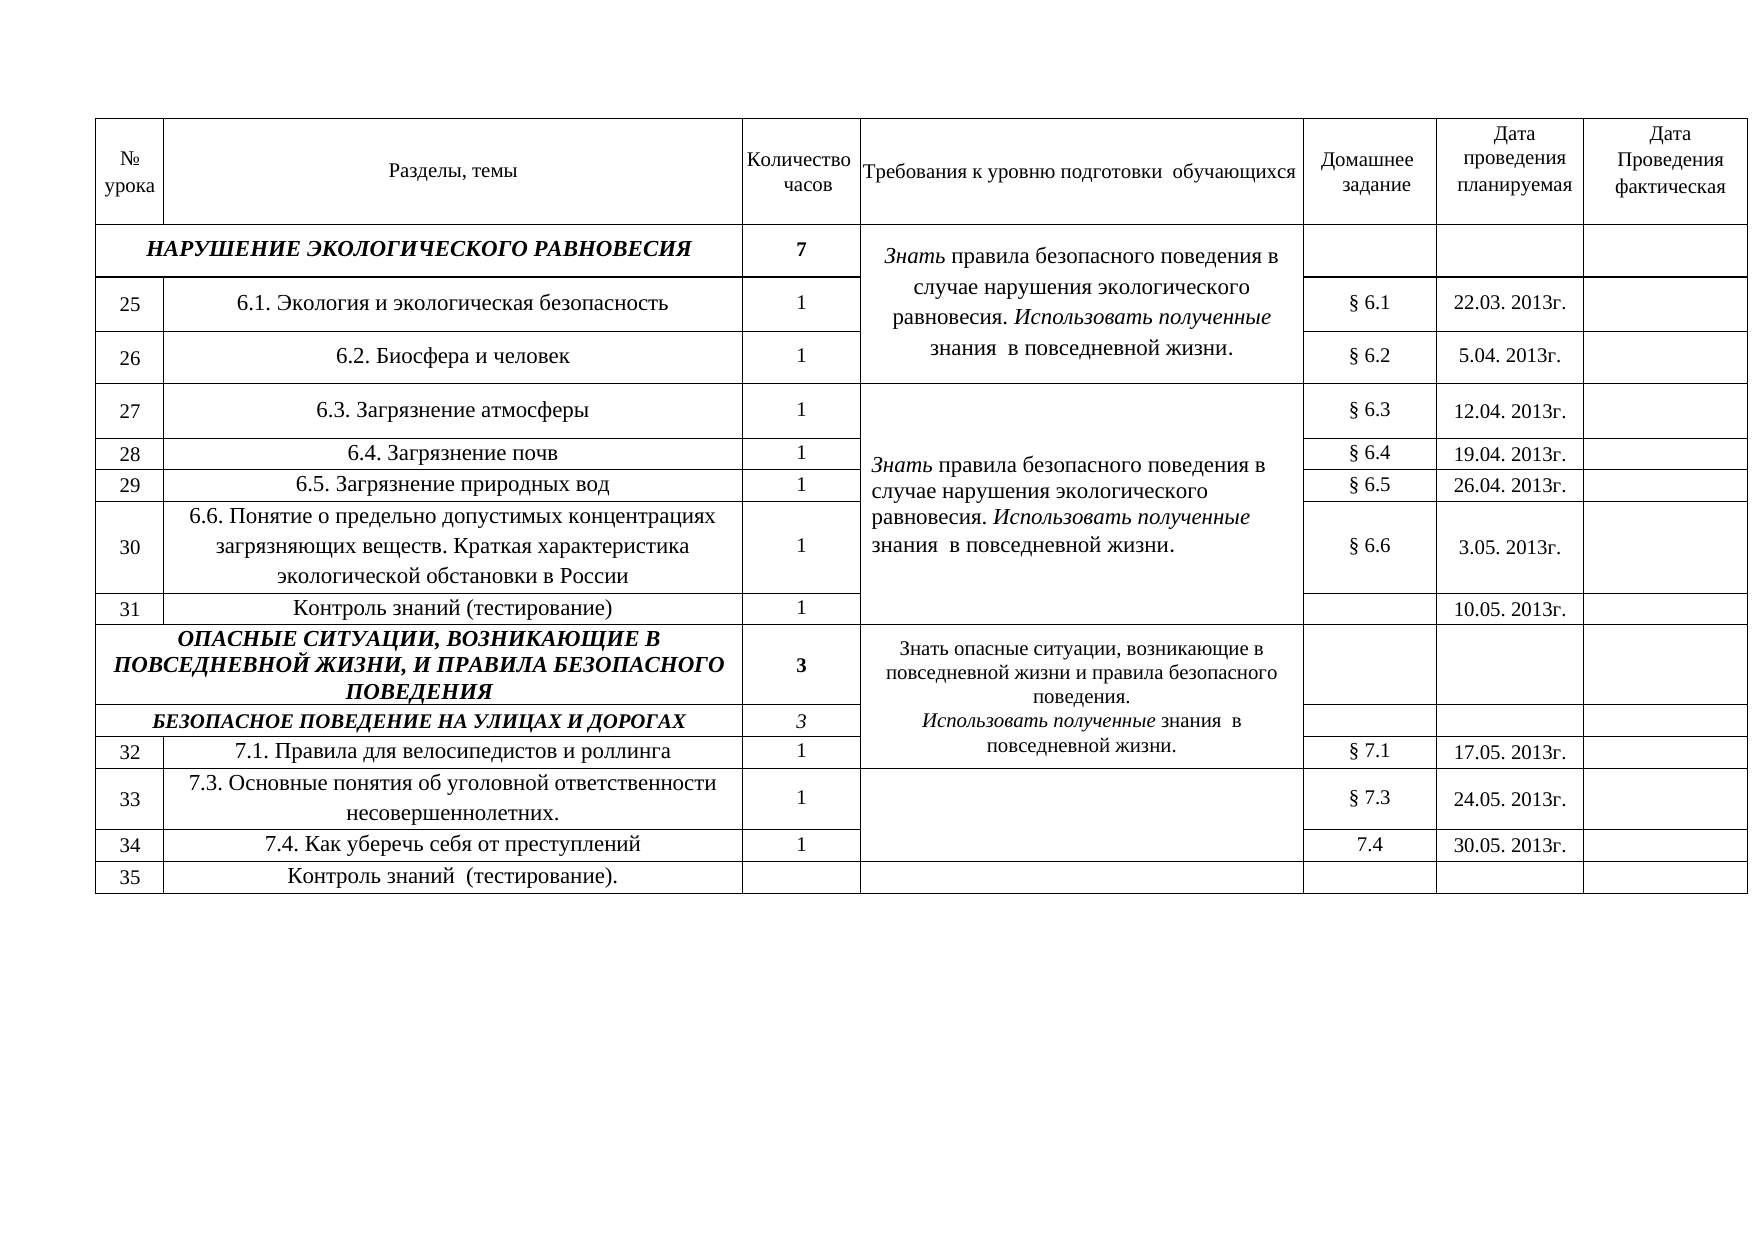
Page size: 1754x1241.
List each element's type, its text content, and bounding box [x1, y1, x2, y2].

table_cell 1 [743, 278, 860, 331]
table_cell [1437, 862, 1583, 892]
table_cell [1584, 502, 1747, 592]
table_cell Контроль знаний (тестирование). [164, 862, 742, 892]
table_cell § 6.6 [1304, 502, 1436, 592]
table_cell 6.4. Загрязнение почв [164, 439, 742, 469]
table_cell 19.04. 2013г. [1437, 439, 1583, 469]
table_cell § 6.1 [1304, 278, 1436, 331]
table_cell 3 [743, 625, 860, 704]
table_cell 31 [96, 594, 163, 624]
table_cell 6.6. Понятие о предельно допустимых концентрациях загрязняющих веществ. Краткая характеристика экологической обстановки в России [164, 502, 742, 592]
table_cell [1304, 625, 1436, 704]
table_cell [1584, 737, 1747, 768]
table_cell [1437, 705, 1583, 736]
table_cell 6.3. Загрязнение атмосферы [164, 384, 742, 437]
table_cell 1 [743, 502, 860, 592]
table_cell [1584, 278, 1747, 331]
table_cell [1584, 830, 1747, 861]
table_cell 7.1. Правила для велосипедистов и роллинга [164, 737, 742, 768]
table_cell 7.3. Основные понятия об уголовной ответственности несовершеннолетних. [164, 769, 742, 829]
table_cell 26 [96, 332, 163, 383]
table_cell [1437, 225, 1583, 276]
table_cell 33 [96, 769, 163, 829]
table_cell [1584, 769, 1747, 829]
table_cell 7.4 [1304, 830, 1436, 861]
table_cell 32 [96, 737, 163, 768]
table_cell 1 [743, 737, 860, 768]
table_cell 1 [743, 384, 860, 437]
table_cell 30.05. 2013г. [1437, 830, 1583, 861]
table_cell [1584, 332, 1747, 383]
table_header Разделы, темы [164, 119, 742, 224]
table_cell 6.2. Биосфера и человек [164, 332, 742, 383]
table_cell [1304, 862, 1436, 892]
table_cell БЕЗОПАСНОЕ ПОВЕДЕНИЕ НА УЛИЦАХ И ДОРОГАХ [96, 705, 742, 736]
table_cell [743, 862, 860, 892]
table_cell [1584, 625, 1747, 704]
table_cell 3 [743, 705, 860, 736]
table_cell Знать правила безопасного поведения в случае нарушения экологического равновесия. Использовать полученные знания в повседневной жизни. [861, 384, 1303, 624]
table_cell [861, 862, 1303, 892]
table_cell § 7.1 [1304, 737, 1436, 768]
table_cell НАРУШЕНИЕ ЭКОЛОГИЧЕСКОГО РАВНОВЕСИЯ [96, 225, 742, 276]
table_cell 12.04. 2013г. [1437, 384, 1583, 437]
table_header Домашнее задание [1304, 119, 1436, 224]
table_cell 27 [96, 384, 163, 437]
table_cell 24.05. 2013г. [1437, 769, 1583, 829]
table_cell 30 [96, 502, 163, 592]
table_cell 5.04. 2013г. [1437, 332, 1583, 383]
table_cell 1 [743, 439, 860, 469]
table_cell 35 [96, 862, 163, 892]
table_cell 1 [743, 332, 860, 383]
table_cell [1584, 594, 1747, 624]
table_cell ОПАСНЫЕ СИТУАЦИИ, ВОЗНИКАЮЩИЕ В ПОВСЕДНЕВНОЙ ЖИЗНИ, И ПРАВИЛА БЕЗОПАСНОГО ПОВЕДЕНИЯ [96, 625, 742, 704]
table_cell § 6.2 [1304, 332, 1436, 383]
table_cell [1584, 862, 1747, 892]
table_header Дата Проведения фактическая [1584, 119, 1747, 224]
table_header № урока [96, 119, 163, 224]
table_cell 34 [96, 830, 163, 861]
table_cell § 7.3 [1304, 769, 1436, 829]
table_cell Знать правила безопасного поведения в случае нарушения экологического равновесия. Использовать полученные знания в повседневной жизни. [861, 225, 1303, 383]
table_cell § 6.4 [1304, 439, 1436, 469]
table_cell 6.5. Загрязнение природных вод [164, 470, 742, 501]
table_cell 29 [96, 470, 163, 501]
table_cell [1584, 439, 1747, 469]
table_cell [1304, 225, 1436, 276]
table_cell 17.05. 2013г. [1437, 737, 1583, 768]
table_cell 7.4. Как уберечь себя от преступлений [164, 830, 742, 861]
table_cell [1304, 594, 1436, 624]
table_cell [1584, 470, 1747, 501]
table_cell § 6.3 [1304, 384, 1436, 437]
table_cell [1304, 705, 1436, 736]
table_cell [1584, 384, 1747, 437]
table_header Требования к уровню подготовки обучающихся [861, 119, 1303, 224]
table_cell 7 [743, 225, 860, 276]
table_cell 1 [743, 470, 860, 501]
table_cell Знать опасные ситуации, возникающие в повседневной жизни и правила безопасного поведения. Использовать полученные знания в повседневной жизни. [861, 625, 1303, 768]
table_cell 22.03. 2013г. [1437, 278, 1583, 331]
table_cell 10.05. 2013г. [1437, 594, 1583, 624]
table_cell [1584, 225, 1747, 276]
table_cell 1 [743, 769, 860, 829]
table_cell [1584, 705, 1747, 736]
table_cell Контроль знаний (тестирование) [164, 594, 742, 624]
table_header Дата проведения планируемая [1437, 119, 1583, 224]
table_cell 28 [96, 439, 163, 469]
table_cell 6.1. Экология и экологическая безопасность [164, 278, 742, 331]
table_cell [1437, 625, 1583, 704]
table_cell 26.04. 2013г. [1437, 470, 1583, 501]
table_cell 1 [743, 594, 860, 624]
table_header Количество часов [743, 119, 860, 224]
table_cell 25 [96, 278, 163, 331]
table_cell 1 [743, 830, 860, 861]
table_cell 3.05. 2013г. [1437, 502, 1583, 592]
table_cell § 6.5 [1304, 470, 1436, 501]
